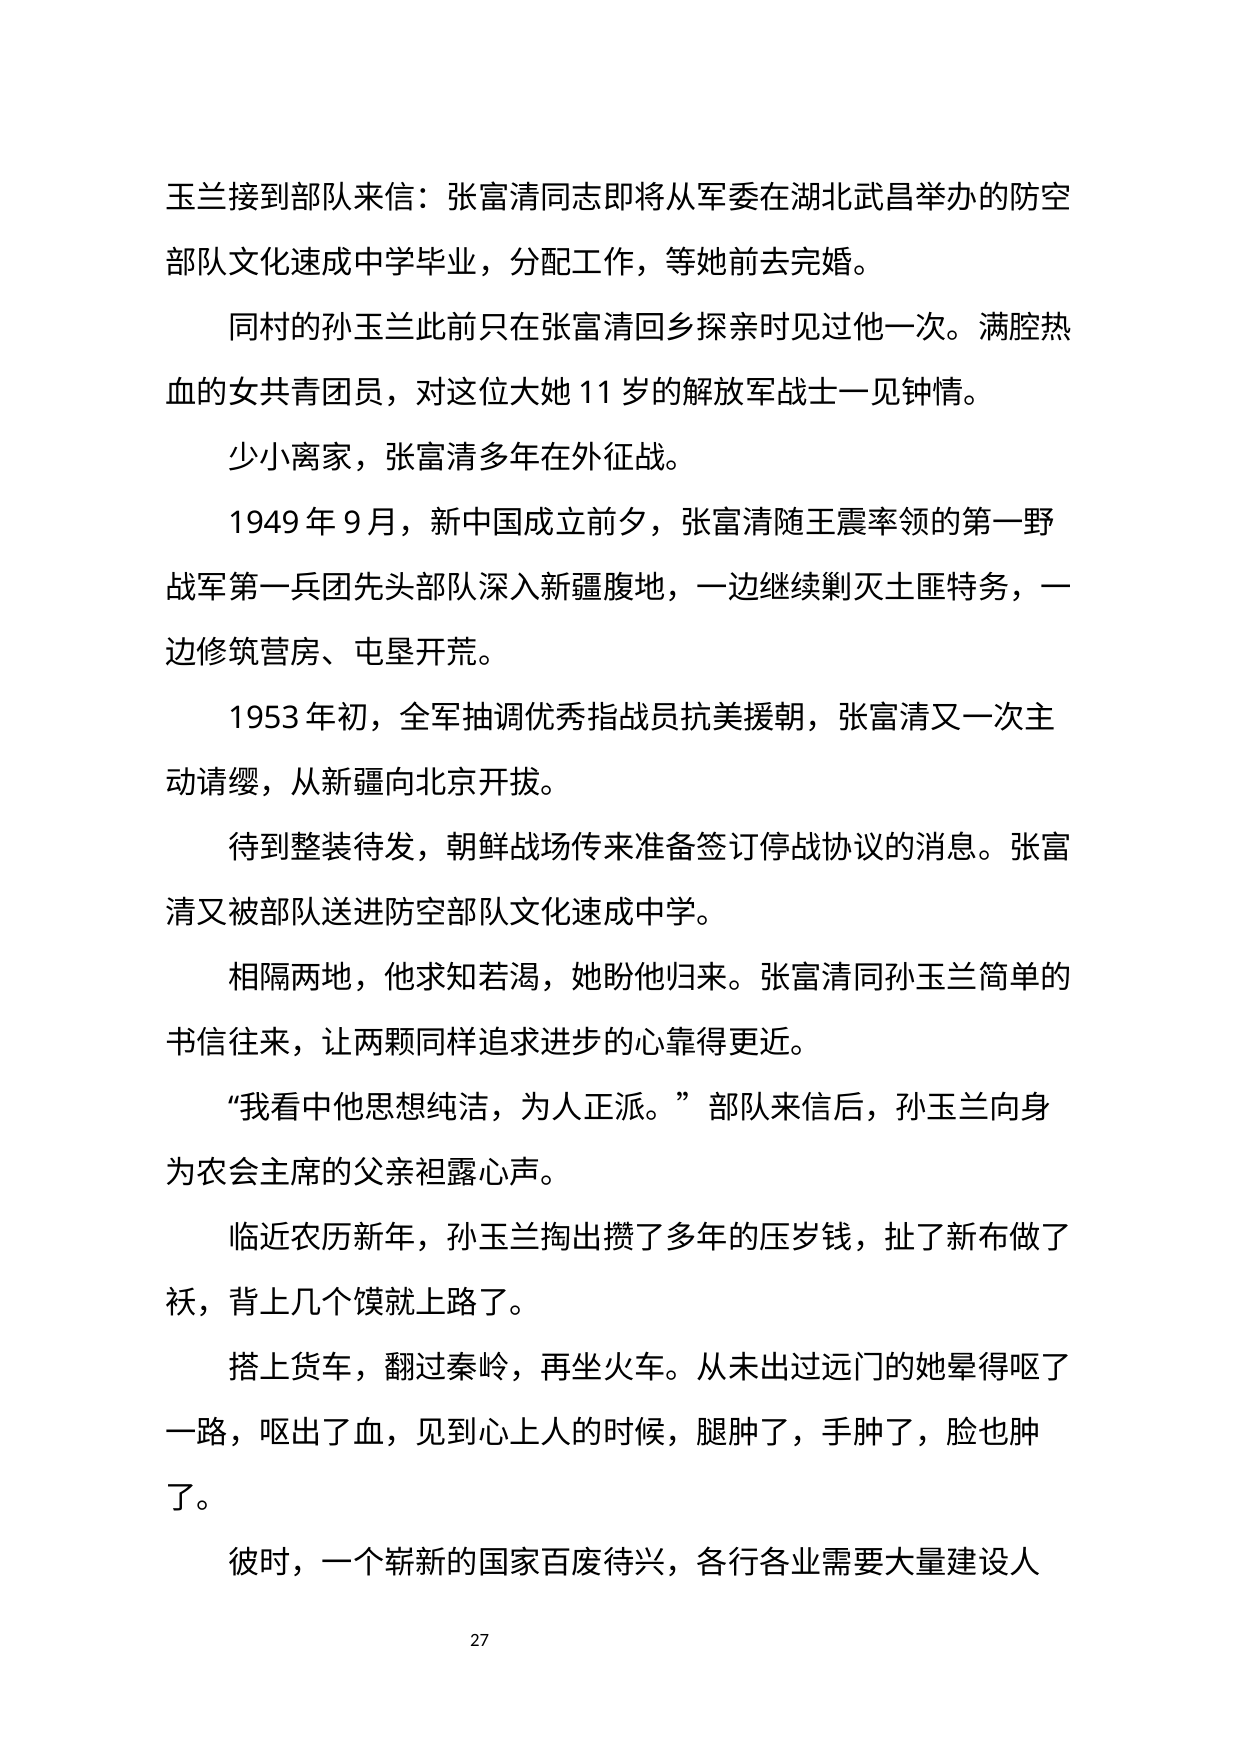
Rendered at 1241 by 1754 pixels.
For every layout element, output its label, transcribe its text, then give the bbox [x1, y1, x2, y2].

text “我看中他思想纯洁，为人正派。”部队来信后，孙玉兰向身为农会主席的父亲袒露心声。 [165, 1072, 1075, 1202]
text 临近农历新年，孙玉兰掏出攒了多年的压岁钱，扯了新布做了袄，背上几个馍就上路了。 [165, 1202, 1075, 1332]
text 搭上货车，翻过秦岭，再坐火车。从未出过远门的她晕得呕了一路，呕出了血，见到心上人的时候，腿肿了，手肿了，脸也肿了。 [165, 1332, 1075, 1527]
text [165, 162, 1075, 292]
text 1953年初，全军抽调优秀指战员抗美援朝，张富清又一次主动请缨，从新疆向北京开拔。 [165, 682, 1075, 812]
text 同村的孙玉兰此前只在张富清回乡探亲时见过他一次。满腔热血的女共青团员，对这位大她11岁的解放军战士一见钟情。 [165, 292, 1075, 422]
text 待到整装待发，朝鲜战场传来准备签订停战协议的消息。张富清又被部队送进防空部队文化速成中学。 [165, 812, 1075, 942]
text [165, 1527, 1075, 1592]
text 少小离家，张富清多年在外征战。 [165, 422, 1075, 487]
text 相隔两地，他求知若渴，她盼他归来。张富清同孙玉兰简单的书信往来，让两颗同样追求进步的心靠得更近。 [165, 942, 1075, 1072]
text 1949年9月，新中国成立前夕，张富清随王震率领的第一野战军第一兵团先头部队深入新疆腹地，一边继续剿灭土匪特务，一边修筑营房、屯垦开荒。 [165, 487, 1075, 682]
